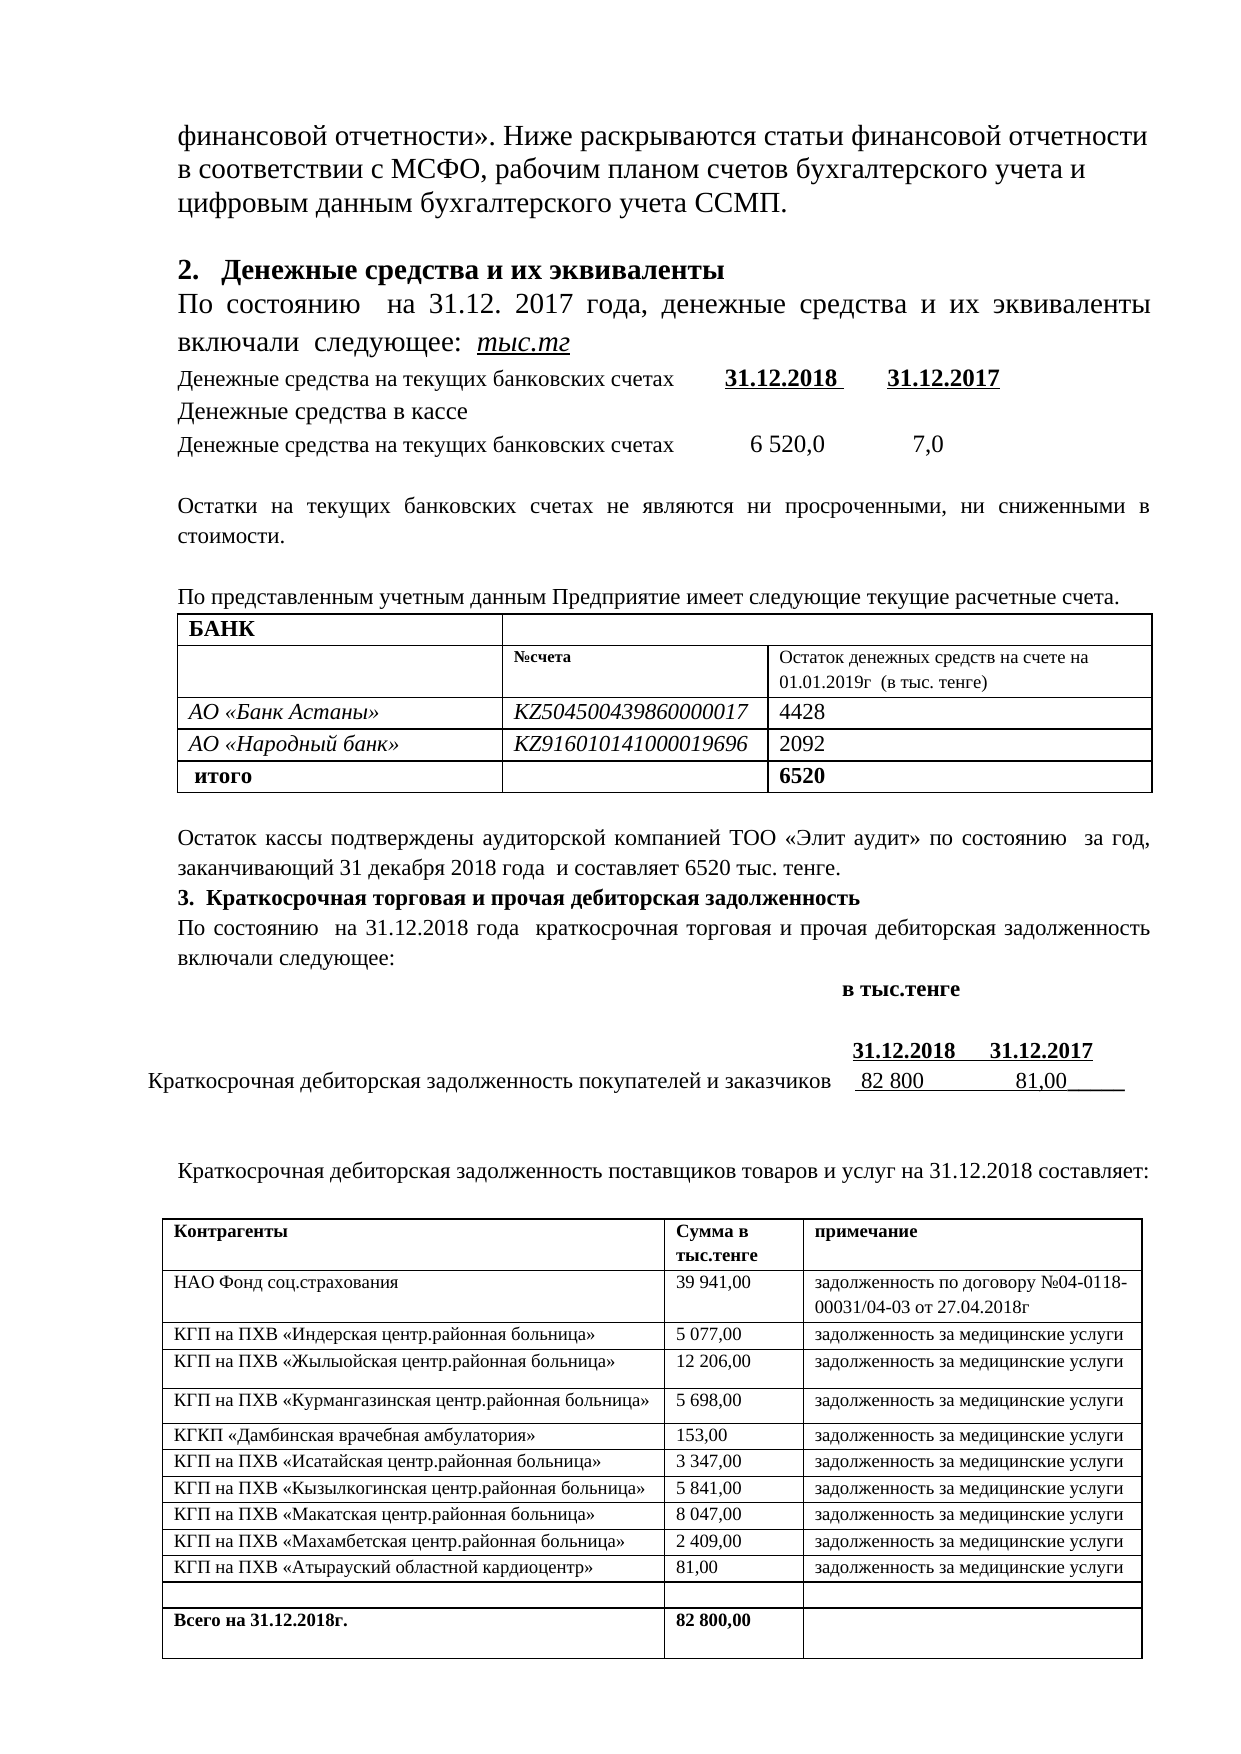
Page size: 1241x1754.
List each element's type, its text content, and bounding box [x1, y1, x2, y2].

table_cell 8 047,00 [665, 1503, 803, 1528]
text Денежные средства на текущих банковских счетах 31.12.2018 31.12.2017 [177, 363, 1152, 392]
table_cell КГП на ПХВ «Макатская центр.районная больница» [163, 1503, 664, 1528]
table_cell КГП на ПХВ «Индерская центр.районная больница» [163, 1323, 664, 1348]
text 3. Краткосрочная торговая и прочая дебиторская задолженность [177, 884, 1152, 910]
table_cell задолженность за медицинские услуги [804, 1389, 1141, 1423]
table_cell КГП на ПХВ «Жылыойская центр.районная больница» [163, 1350, 664, 1388]
text Краткосрочная дебиторская задолженность поставщиков товаров и услуг на 31.12.2018 составляет: [177, 1158, 1152, 1184]
table_cell [804, 1609, 1141, 1657]
table_cell задолженность по договору №04-0118-00031/04-03 от 27.04.2018г [804, 1271, 1141, 1322]
table_cell 81,00 [665, 1556, 803, 1581]
text По состоянию на 31.12.2018 года краткосрочная торговая и прочая дебиторская задолженность включали следующее: [177, 914, 1152, 971]
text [177, 118, 1152, 219]
table_cell [503, 762, 767, 792]
table_cell задолженность за медицинские услуги [804, 1424, 1141, 1449]
table_cell задолженность за медицинские услуги [804, 1450, 1141, 1476]
table_cell КГП на ПХВ «Исатайская центр.районная больница» [163, 1450, 664, 1476]
table_header примечание [804, 1220, 1141, 1270]
table_header Контрагенты [163, 1220, 664, 1270]
table_cell 6520 [769, 762, 1151, 792]
table_cell КГП на ПХВ «Курмангазинская центр.районная больница» [163, 1389, 664, 1423]
table_cell 5 077,00 [665, 1323, 803, 1348]
table_header [503, 615, 1151, 645]
table_cell 5 698,00 [665, 1389, 803, 1423]
table_cell №счета [503, 646, 767, 697]
text По состоянию на 31.12. 2017 года, денежные средства и их эквиваленты включали следующее: тыс.тг [177, 286, 1152, 358]
table_cell КГП на ПХВ «Махамбетская центр.районная больница» [163, 1530, 664, 1555]
table_cell задолженность за медицинские услуги [804, 1350, 1141, 1388]
table_cell [178, 646, 502, 697]
table_cell Остаток денежных средств на счете на 01.01.2019г (в тыс. тенге) [769, 646, 1151, 697]
table_cell задолженность за медицинские услуги [804, 1477, 1141, 1502]
table_cell [163, 1583, 664, 1607]
table_cell 2092 [769, 730, 1151, 760]
text 31.12.2018 31.12.2017 [852, 1005, 1152, 1063]
text Остаток кассы подтверждены аудиторской компанией ТОО «Элит аудит» по состоянию за год, заканчивающий 31 декабря 2018 года и составляет 6520 тыс. тенге. [177, 824, 1152, 880]
table_cell АО «Банк Астаны» [178, 698, 502, 728]
table_cell КГП на ПХВ «Атырауский областной кардиоцентр» [163, 1556, 664, 1581]
table_header Сумма в тыс.тенге [665, 1220, 803, 1270]
table_cell [665, 1583, 803, 1607]
table_cell НАО Фонд соц.страхования [163, 1271, 664, 1322]
table_cell АО «Народный банк» [178, 730, 502, 760]
text 2. Денежные средства и их эквиваленты [177, 252, 1152, 286]
table_cell задолженность за медицинские услуги [804, 1503, 1141, 1528]
table_cell KZ504500439860000017 [503, 698, 767, 728]
table_cell 3 347,00 [665, 1450, 803, 1476]
table_cell задолженность за медицинские услуги [804, 1323, 1141, 1348]
table_cell 82 800,00 [665, 1609, 803, 1657]
table_cell задолженность за медицинские услуги [804, 1530, 1141, 1555]
table_cell KZ916010141000019696 [503, 730, 767, 760]
text По представленным учетным данным Предприятие имеет следующие текущие расчетные счета. [177, 583, 1152, 609]
table_cell итого [178, 762, 502, 792]
table_cell 153,00 [665, 1424, 803, 1449]
table_cell Всего на 31.12.2018г. [163, 1609, 664, 1657]
text Краткосрочная дебиторская задолженность покупателей и заказчиков 82 800 81,00_____ [148, 1067, 1152, 1093]
text в тыс.тенге [177, 975, 1152, 1001]
text Денежные средства в кассе [177, 396, 1152, 425]
table_cell 39 941,00 [665, 1271, 803, 1322]
table_cell 2 409,00 [665, 1530, 803, 1555]
table_cell задолженность за медицинские услуги [804, 1556, 1141, 1581]
table_cell 5 841,00 [665, 1477, 803, 1502]
table_cell 4428 [769, 698, 1151, 728]
table_cell [804, 1583, 1141, 1607]
text Остатки на текущих банковских счетах не являются ни просроченными, ни сниженными в стоимости. [177, 492, 1152, 549]
table_cell 12 206,00 [665, 1350, 803, 1388]
table_cell КГКП «Дамбинская врачебная амбулатория» [163, 1424, 664, 1449]
table_cell КГП на ПХВ «Кызылкогинская центр.районная больница» [163, 1477, 664, 1502]
text Денежные средства на текущих банковских счетах 6 520,0 7,0 [177, 429, 1152, 458]
table_header Банк [178, 615, 502, 645]
